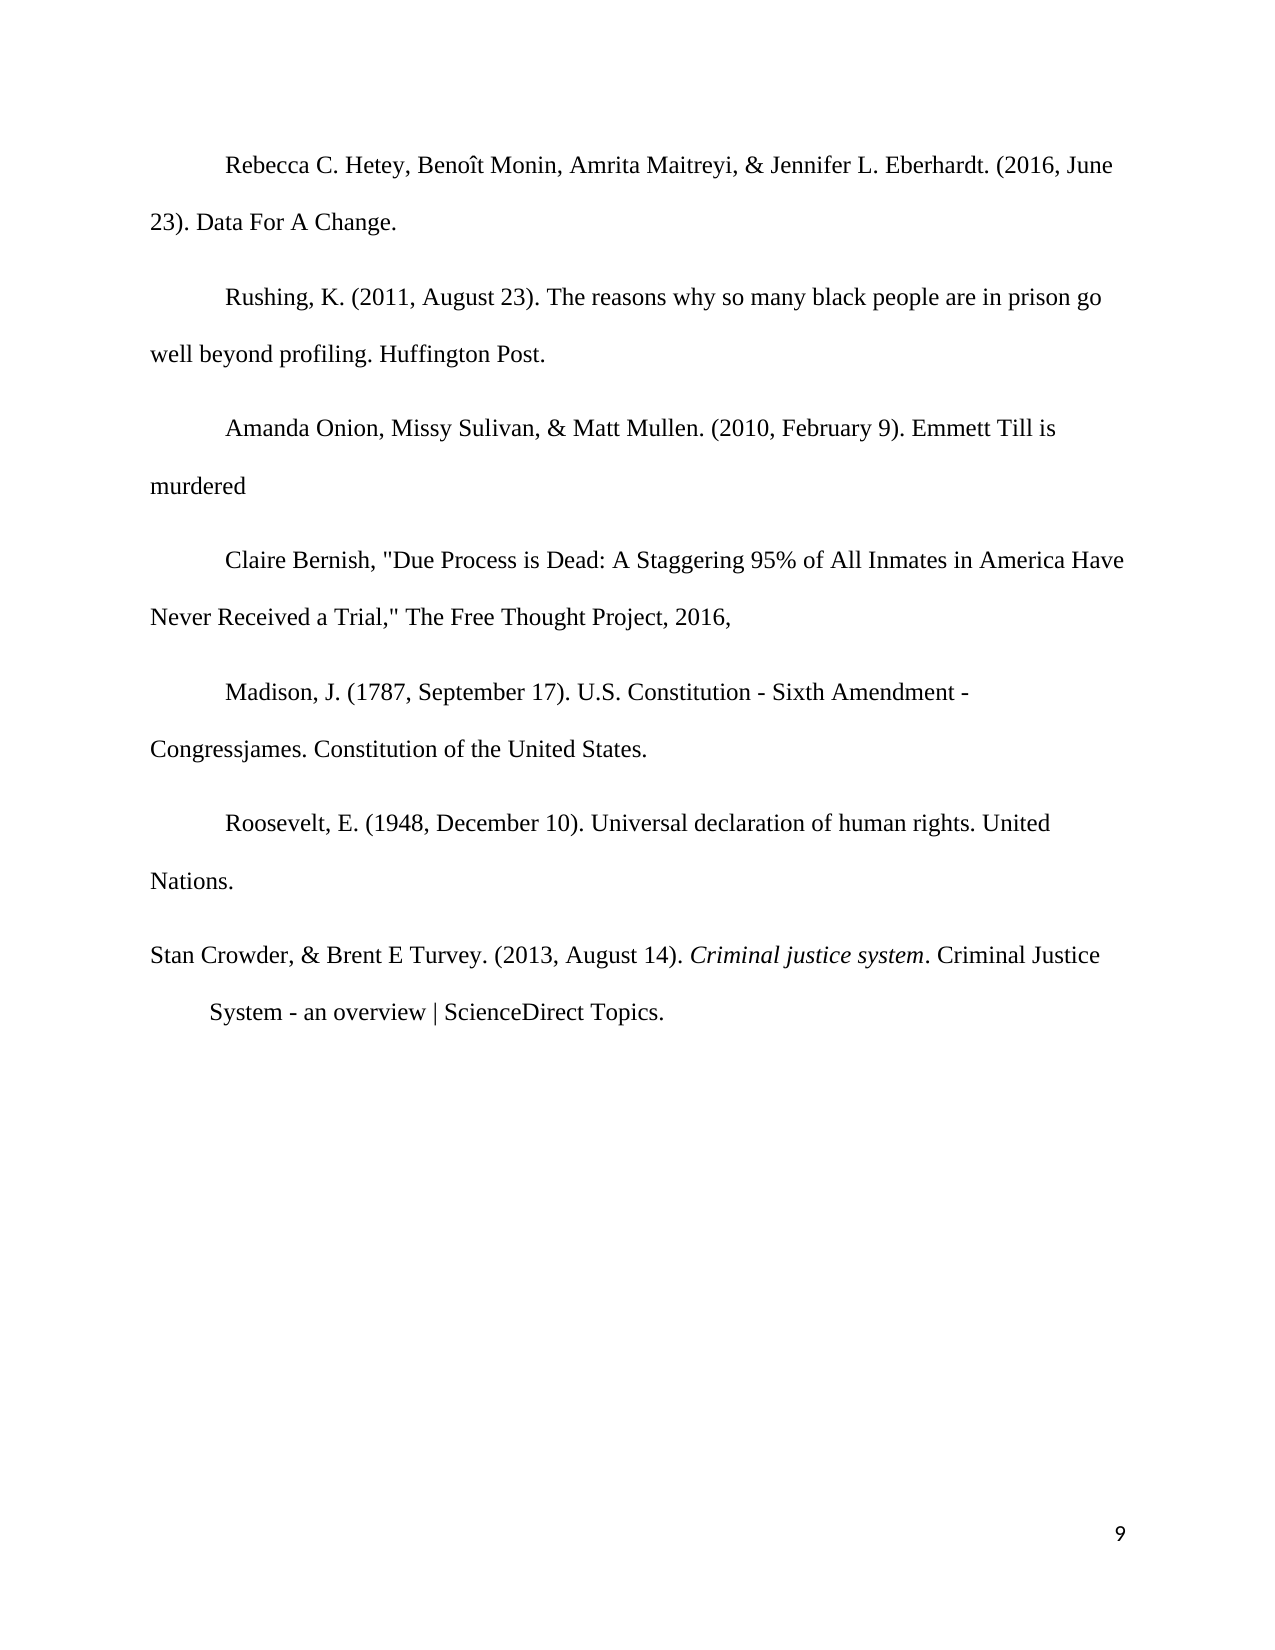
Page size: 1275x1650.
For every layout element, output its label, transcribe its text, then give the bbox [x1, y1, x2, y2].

text Stan Crowder, & Brent E Turvey. (2013, August 14). Criminal justice system. Criminal Justice System - an overview | ScienceDirect Topics. [150, 940, 1125, 1026]
text Roosevelt, E. (1948, December 10). Universal declaration of human rights. United Nations. [150, 808, 1125, 894]
text Claire Bernish, "Due Process is Dead: A Staggering 95% of All Inmates in America Have Never Received a Trial," The Free Thought Project, 2016, [150, 545, 1125, 631]
text Rebecca C. Hetey, Benoît Monin, Amrita Maitreyi, & Jennifer L. Eberhardt. (2016, June 23). Data For A Change. [150, 150, 1125, 236]
text Rushing, K. (2011, August 23). The reasons why so many black people are in prison go well beyond profiling. Huffington Post. [150, 282, 1125, 368]
text Amanda Onion, Missy Sulivan, & Matt Mullen. (2010, February 9). Emmett Till is murdered [150, 413, 1125, 499]
text Madison, J. (1787, September 17). U.S. Constitution - Sixth Amendment - Congressjames. Constitution of the United States. [150, 677, 1125, 763]
